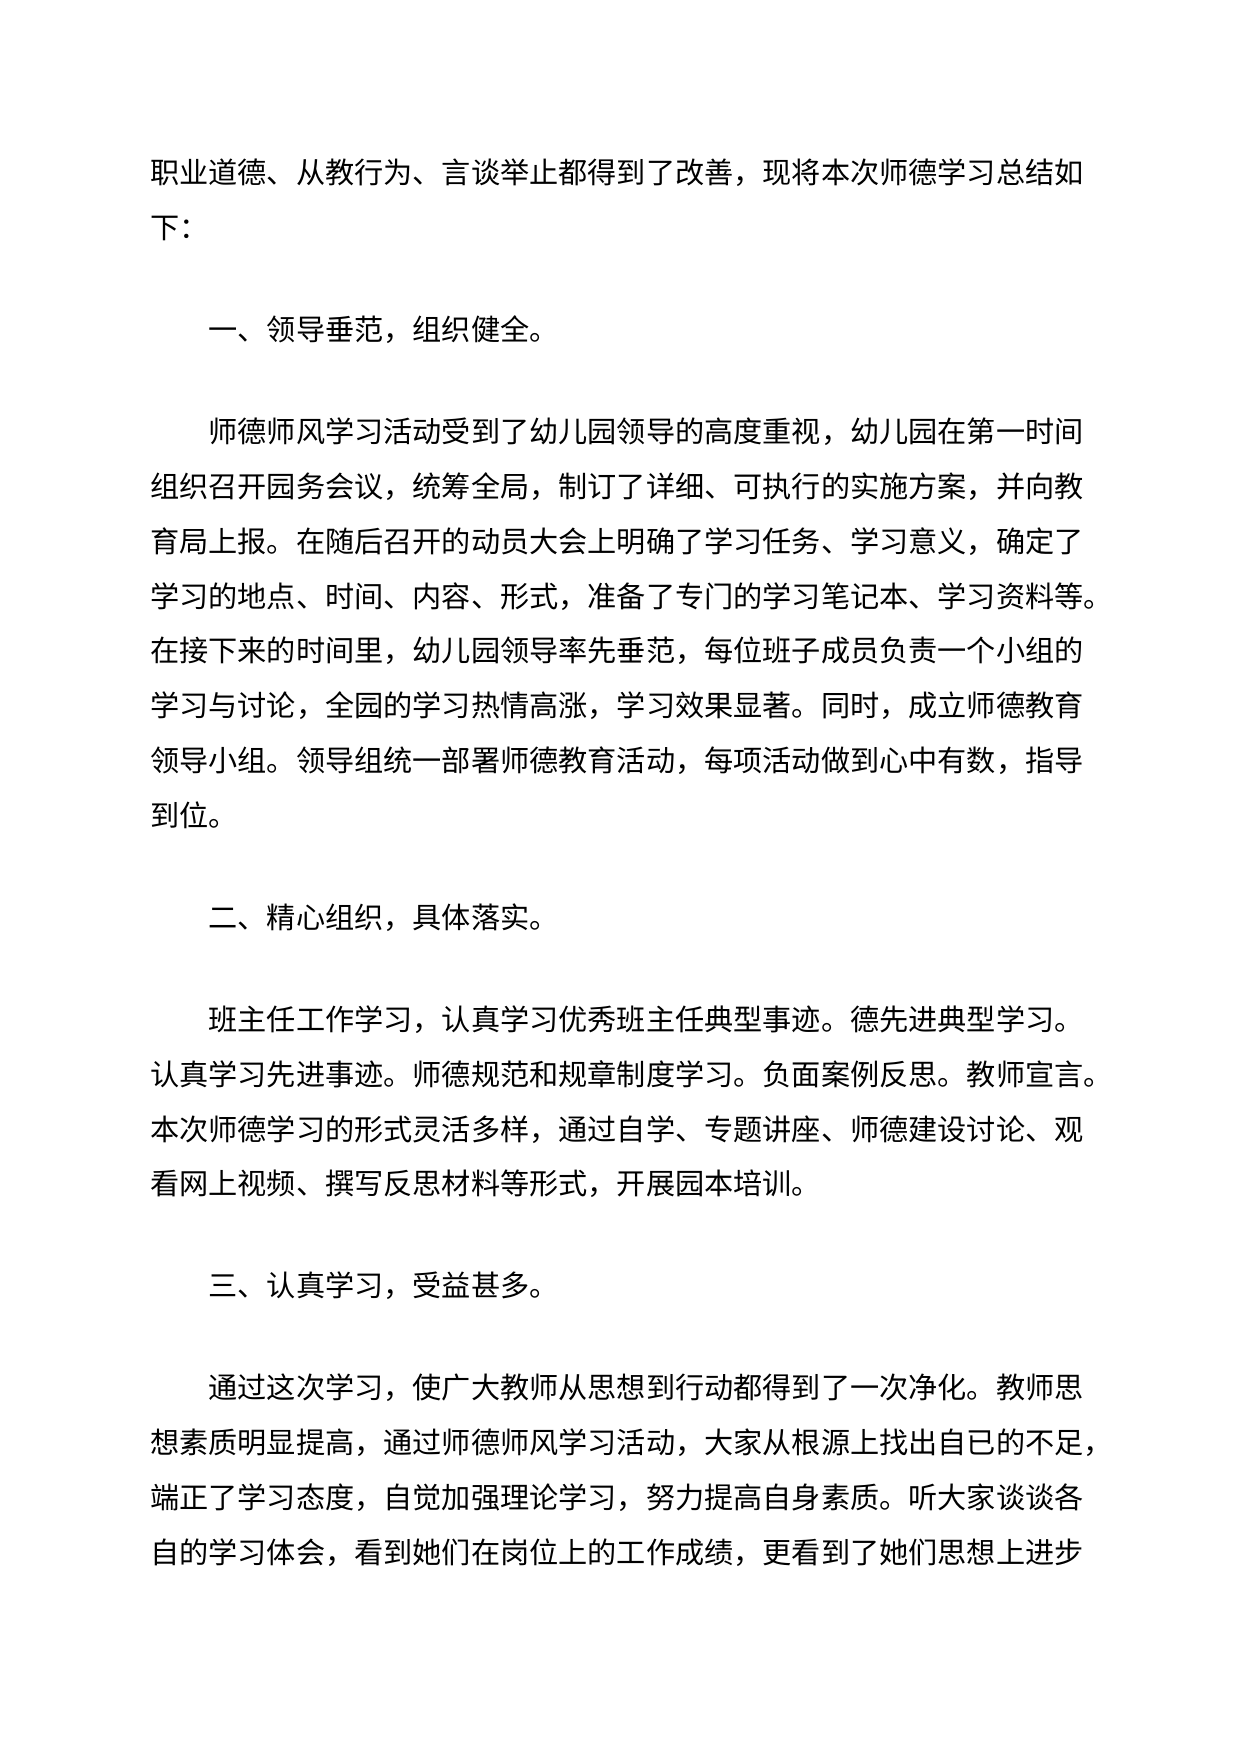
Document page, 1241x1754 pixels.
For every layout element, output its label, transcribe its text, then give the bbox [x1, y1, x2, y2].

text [150, 1364, 1090, 1571]
text 二、精心组织，具体落实。 [150, 894, 1090, 937]
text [150, 150, 1090, 247]
text 班主任工作学习，认真学习优秀班主任典型事迹。德先进典型学习。认真学习先进事迹。师德规范和规章制度学习。负面案例反思。教师宣言。本次师德学习的形式灵活多样，通过自学、专题讲座、师德建设讨论、观看网上视频、撰写反思材料等形式，开展园本培训。 [150, 996, 1090, 1203]
text 三、认真学习，受益甚多。 [150, 1263, 1090, 1305]
text 一、领导垂范，组织健全。 [150, 307, 1090, 349]
text 师德师风学习活动受到了幼儿园领导的高度重视，幼儿园在第一时间组织召开园务会议，统筹全局，制订了详细、可执行的实施方案，并向教育局上报。在随后召开的动员大会上明确了学习任务、学习意义，确定了学习的地点、时间、内容、形式，准备了专门的学习笔记本、学习资料等。在接下来的时间里，幼儿园领导率先垂范，每位班子成员负责一个小组的学习与讨论，全园的学习热情高涨，学习效果显著。同时，成立师德教育领导小组。领导组统一部署师德教育活动，每项活动做到心中有数，指导到位。 [150, 408, 1090, 835]
